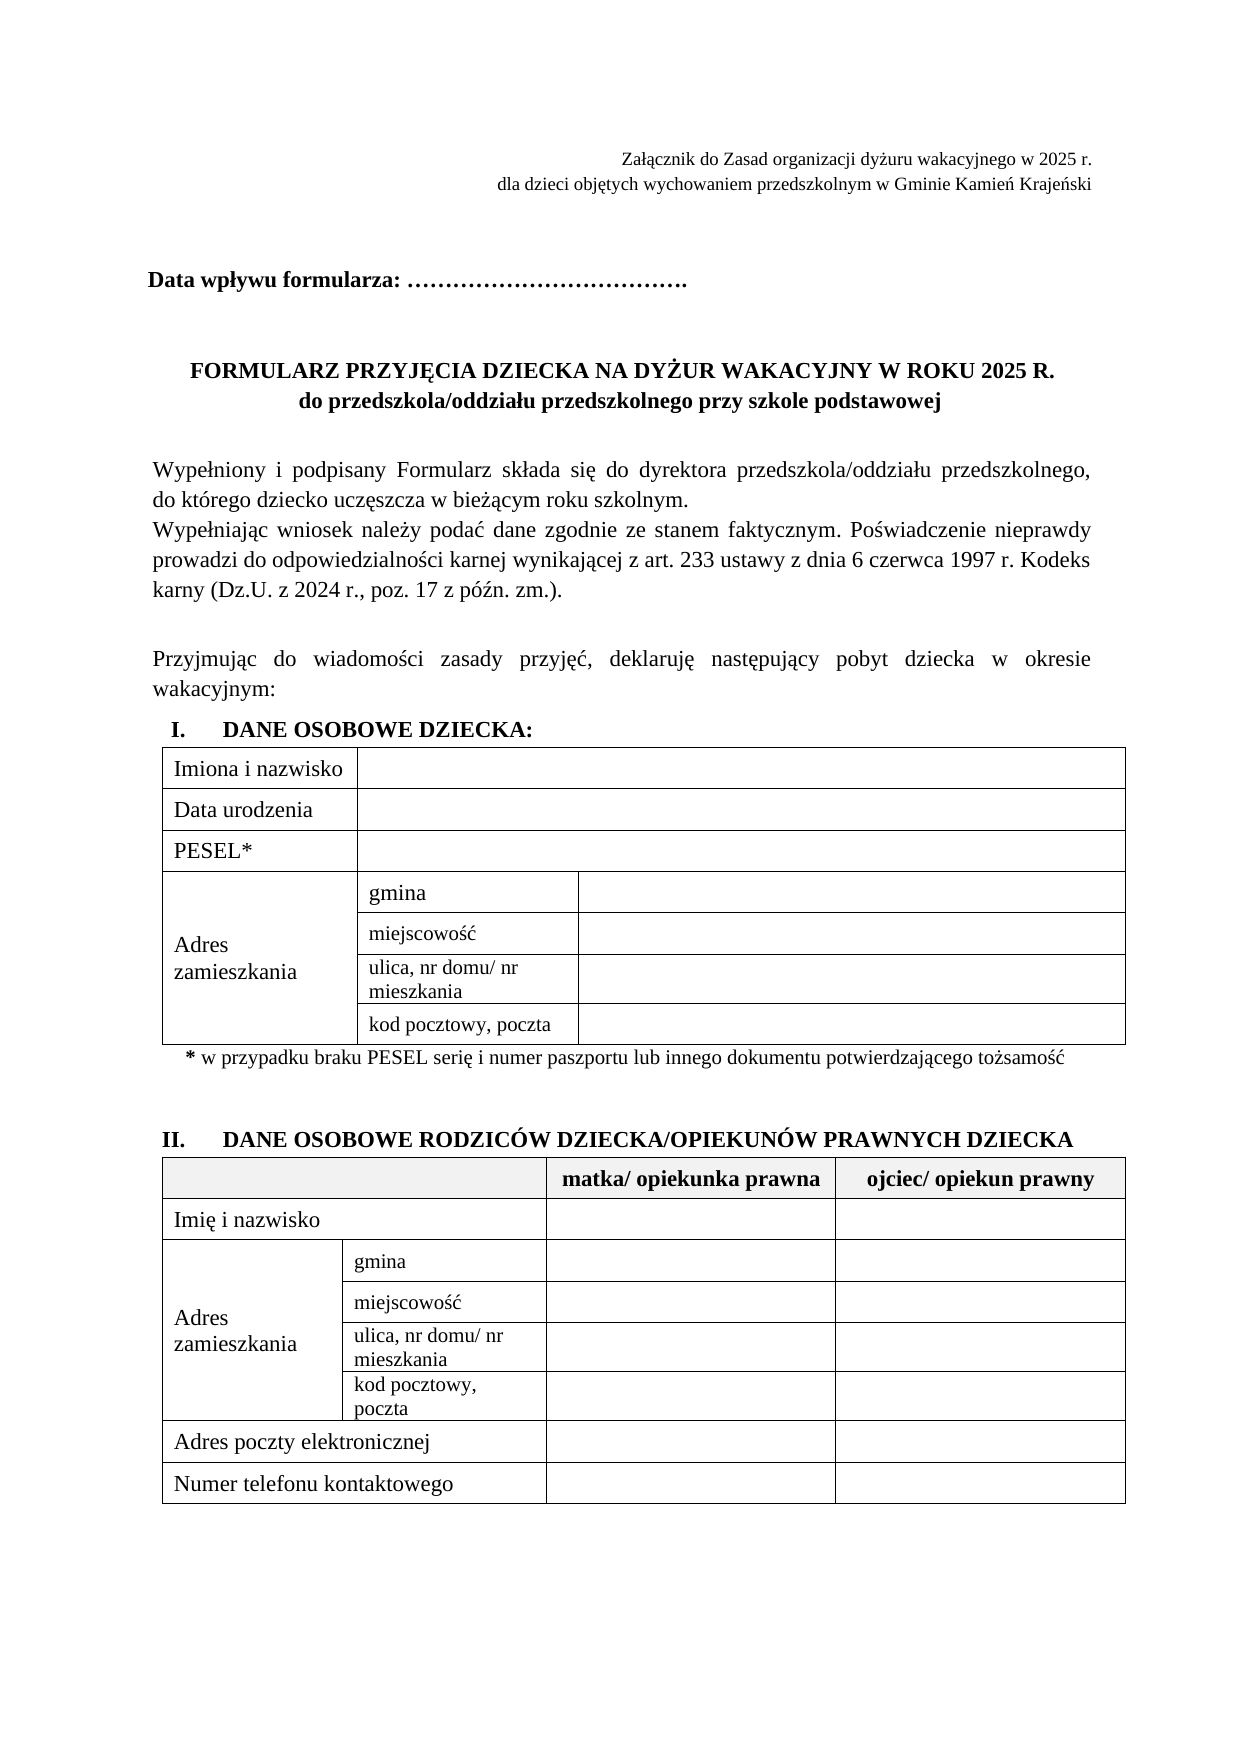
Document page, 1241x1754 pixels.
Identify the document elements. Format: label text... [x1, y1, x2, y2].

table_cell [579, 913, 1125, 953]
text dla dzieci objętych wychowaniem przedszkolnym w Gminie Kamień Krajeński [148, 172, 1092, 194]
table_cell [547, 1463, 835, 1503]
text do przedszkola/oddziału przedszkolnego przy szkole podstawowej [148, 387, 1092, 413]
table_cell ulica, nr domu/ nr mieszkania [343, 1323, 546, 1371]
table_cell [579, 1004, 1125, 1044]
table_cell Adres zamieszkania [163, 1240, 342, 1420]
table_cell [579, 872, 1125, 912]
table_cell [358, 789, 1125, 829]
table_cell Imię i nazwisko [163, 1199, 546, 1239]
table_cell PESEL* [163, 831, 357, 871]
table_cell [547, 1282, 835, 1322]
table_cell [547, 1240, 835, 1281]
list DANE OSOBOWE DZIECKA: [185, 717, 1092, 743]
table_cell kod pocztowy, poczta [358, 1004, 578, 1044]
text * w przypadku braku PESEL serię i numer paszportu lub innego dokumentu potwierdzającego tożsamość [148, 1045, 1092, 1069]
table_cell [836, 1372, 1125, 1420]
table_cell [836, 1240, 1125, 1281]
text Wypełniony i podpisany Formularz składa się do dyrektora przedszkola/oddziału przedszkolnego, do którego dziecko uczęszcza w bieżącym roku szkolnym. [152, 456, 1092, 512]
table_cell miejscowość [343, 1282, 546, 1322]
table_header matka/ opiekunka prawna [547, 1158, 835, 1198]
text Data wpływu formularza: ………………………………. [148, 266, 1092, 292]
table_cell [836, 1282, 1125, 1322]
text FORMULARZ PRZYJĘCIA DZIECKA NA DYŻUR WAKACYJNY W ROKU 2025 R. [152, 357, 1092, 383]
table_cell Adres zamieszkania [163, 872, 357, 1044]
table_cell [547, 1421, 835, 1462]
table_cell miejscowość [358, 913, 578, 953]
table_header Imiona i nazwisko [163, 748, 357, 788]
table_cell [579, 955, 1125, 1003]
table_cell [836, 1463, 1125, 1503]
text Załącznik do Zasad organizacji dyżuru wakacyjnego w 2025 r. [148, 148, 1092, 169]
table_cell [547, 1372, 835, 1420]
table_header [163, 1158, 546, 1198]
table_cell ulica, nr domu/ nr mieszkania [358, 955, 578, 1003]
table_cell gmina [358, 872, 578, 912]
table_cell [836, 1421, 1125, 1462]
table_cell kod pocztowy, poczta [343, 1372, 546, 1420]
table_cell [836, 1323, 1125, 1371]
table_cell [836, 1199, 1125, 1239]
table_header ojciec/ opiekun prawny [836, 1158, 1125, 1198]
table_cell Data urodzenia [163, 789, 357, 829]
table_cell [547, 1323, 835, 1371]
text Wypełniając wniosek należy podać dane zgodnie ze stanem faktycznym. Poświadczenie nieprawdy prowadzi do odpowiedzialności karnej wynikającej z art. 233 ustawy z dnia 6 czerwca 1997 r. Kodeks karny (Dz.U. z 2024 r., poz. 17 z późn. zm.). [152, 516, 1092, 603]
table_cell [547, 1199, 835, 1239]
text Przyjmując do wiadomości zasady przyjęć, deklaruję następujący pobyt dziecka w okresie wakacyjnym: [152, 645, 1092, 702]
table_cell Numer telefonu kontaktowego [163, 1463, 546, 1503]
table_header [358, 748, 1125, 788]
table_cell gmina [343, 1240, 546, 1281]
list DANE OSOBOWE RODZICÓW DZIECKA/OPIEKUNÓW PRAWNYCH DZIECKA [185, 1126, 1092, 1153]
table_cell [358, 831, 1125, 871]
table_cell Adres poczty elektronicznej [163, 1421, 546, 1462]
